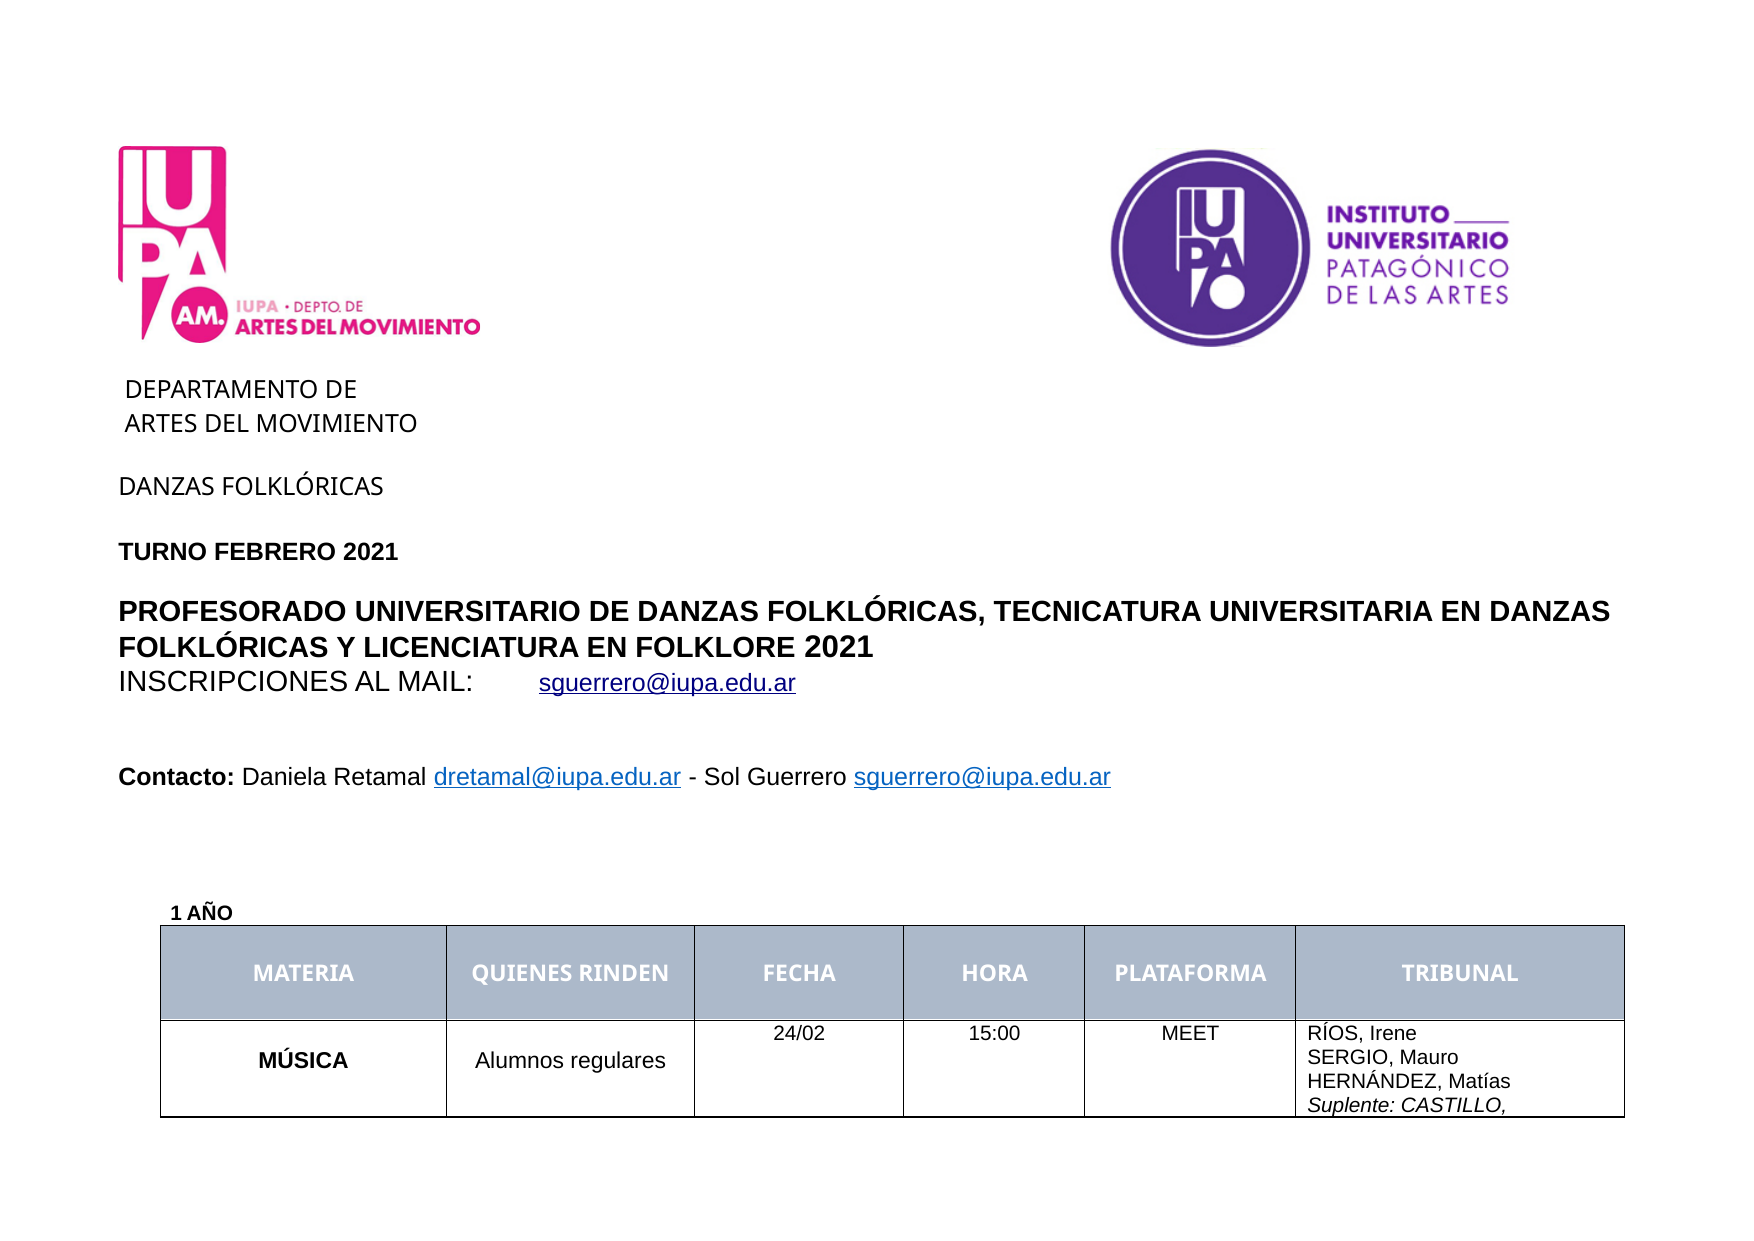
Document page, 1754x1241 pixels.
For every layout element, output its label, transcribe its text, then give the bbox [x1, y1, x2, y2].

text Contacto: Daniela Retamal dretamal@iupa.edu.ar - Sol Guerrero sguerrero@iupa.edu.ar [118, 762, 1636, 791]
picture [118, 146, 481, 343]
text 1 AÑO [118, 901, 1636, 925]
table_header FECHA [695, 926, 903, 1019]
table_cell MÚSICA [161, 1021, 446, 1116]
table_header PLATAFORMA [1085, 926, 1295, 1019]
text PROFESORADO UNIVERSITARIO DE DANZAS FOLKLÓRICAS, TECNICATURA UNIVERSITARIA EN DANZAS FOLKLÓRICAS Y LICENCIATURA EN FOLKLORE 2021 [118, 594, 1636, 664]
table_header QUIENES RINDEN [447, 926, 694, 1019]
table_cell 15:00 [904, 1021, 1084, 1116]
table_header HORA [904, 926, 1084, 1019]
table_cell 24/02 [695, 1021, 903, 1116]
text ARTES DEL MOVIMIENTO [118, 406, 1636, 440]
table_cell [1296, 1021, 1624, 1116]
table_cell MEET [1085, 1021, 1295, 1116]
table_cell Alumnos regulares [447, 1021, 694, 1116]
text DEPARTAMENTO DE [118, 372, 1636, 406]
table_header TRIBUNAL [1296, 926, 1624, 1019]
text TURNO FEBRERO 2021 [118, 537, 1636, 565]
text INSCRIPCIONES AL MAIL: sguerrero@iupa.edu.ar [118, 664, 1636, 697]
text DANZAS FOLKLÓRICAS [118, 468, 1636, 503]
picture [1020, 148, 1636, 347]
table_header MATERIA [161, 926, 446, 1019]
